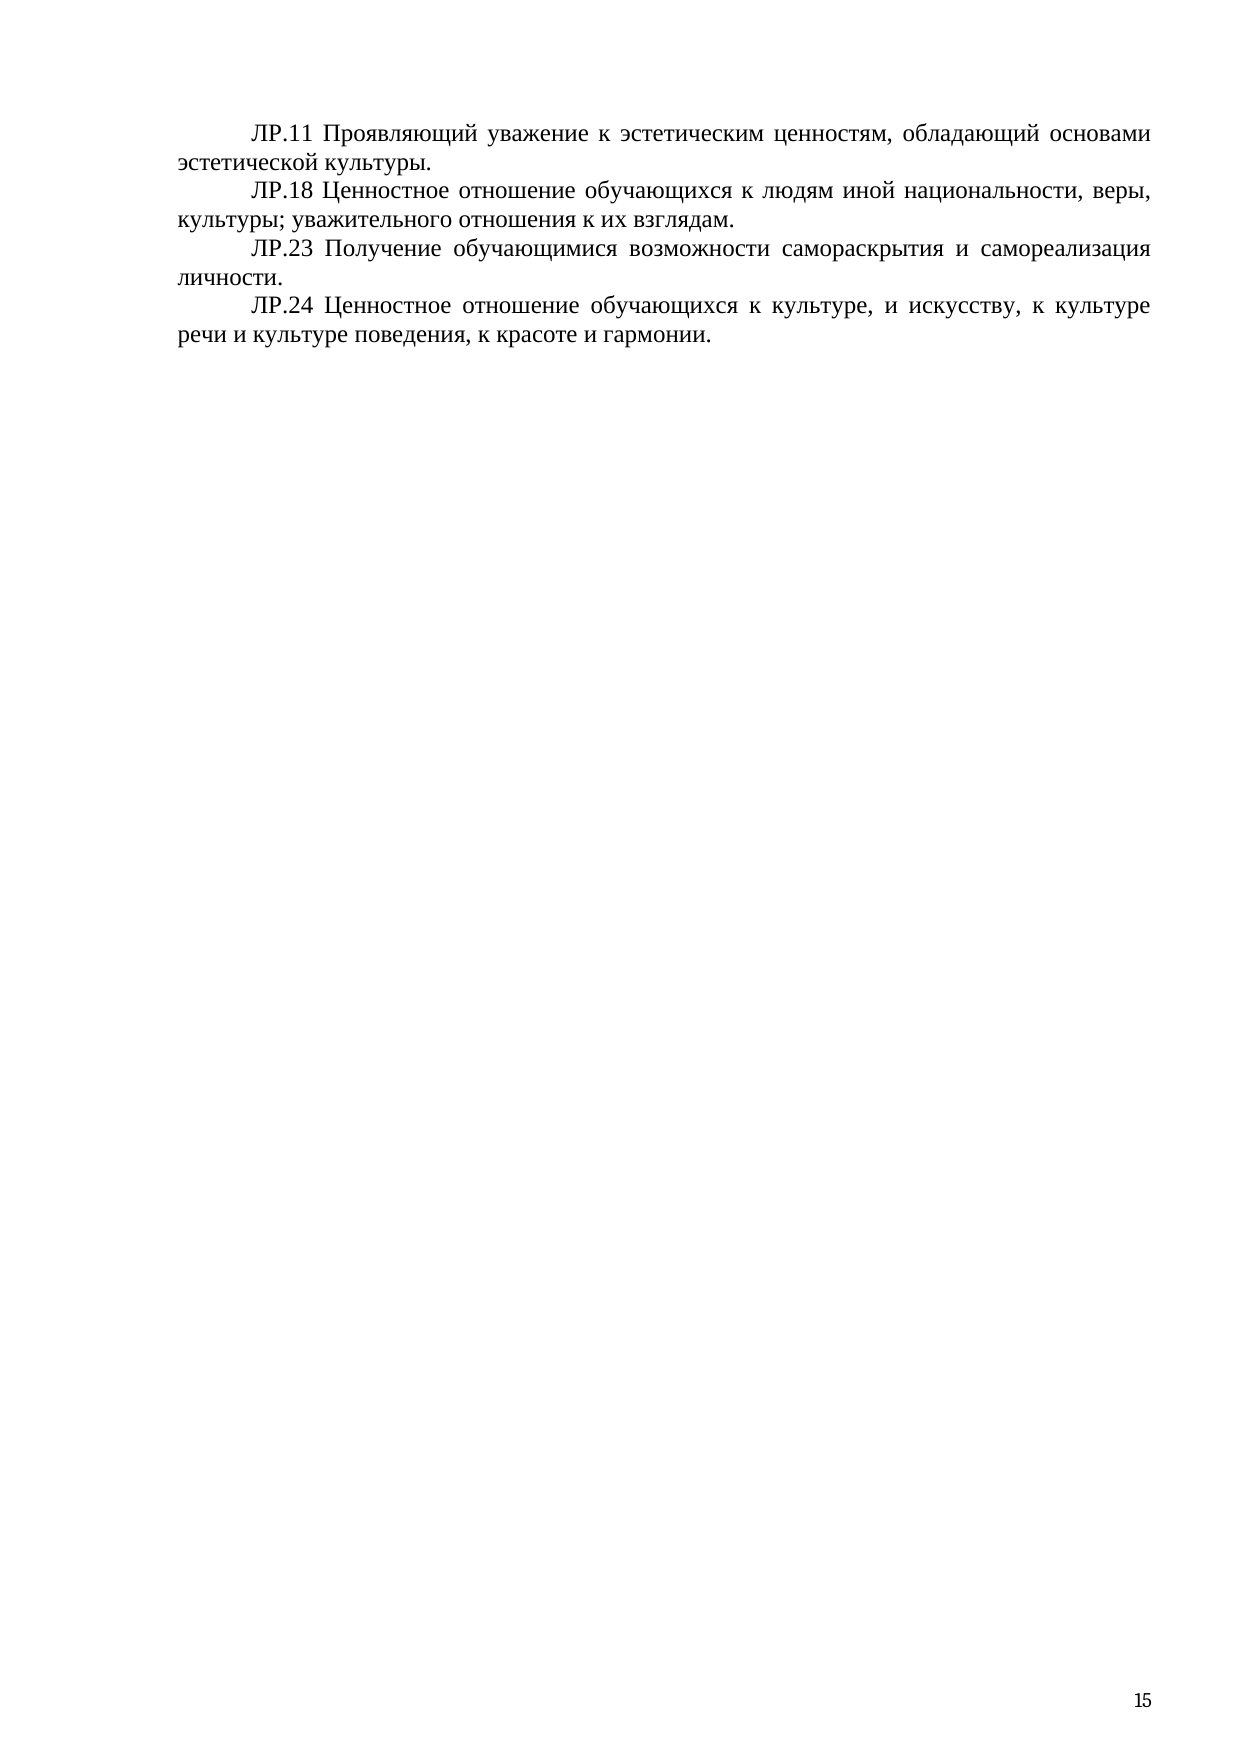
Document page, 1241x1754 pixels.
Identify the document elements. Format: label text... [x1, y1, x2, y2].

text ЛР.18 Ценностное отношение обучающихся к людям иной национальности, веры, культуры; уважительного отношения к их взглядам. [177, 176, 1152, 233]
text ЛР.11 Проявляющий уважение к эстетическим ценностям, обладающий основами эстетической культуры. [177, 118, 1152, 176]
text ЛР.23 Получение обучающимися возможности самораскрытия и самореализация личности. [177, 233, 1152, 291]
text ЛР.24 Ценностное отношение обучающихся к культуре, и искусству, к культуре речи и культуре поведения, к красоте и гармонии. [177, 291, 1152, 348]
